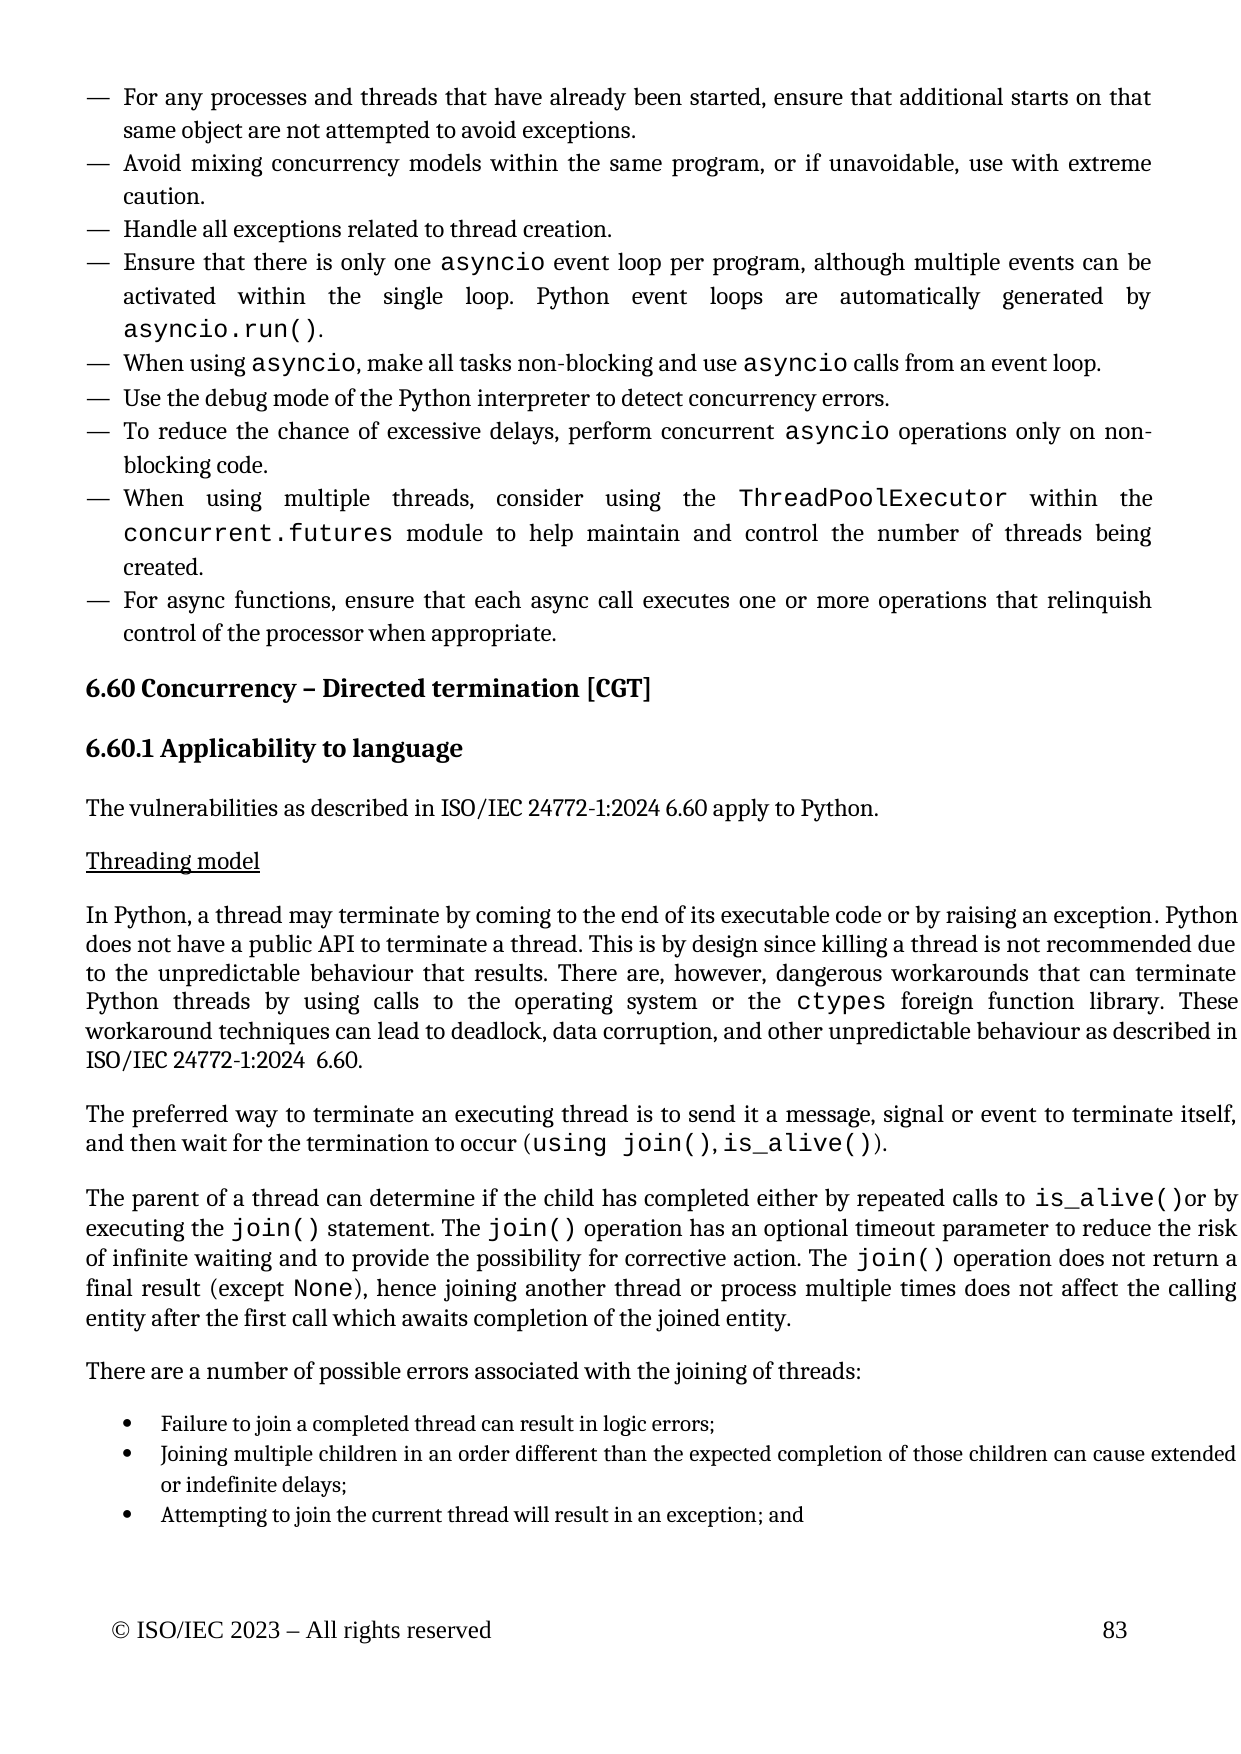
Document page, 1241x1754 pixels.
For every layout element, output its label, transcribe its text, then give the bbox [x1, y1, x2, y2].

text The parent of a thread can determine if the child has completed either by repeated calls to is_alive()or by executing the join() statement. The join() operation has an optional timeout parameter to reduce the risk of infinite waiting and to provide the possibility for corrective action. The join() operation does not return a final result (except None), hence joining another thread or process multiple times does not affect the calling entity after the first call which awaits completion of the joined entity. [86, 1183, 1238, 1332]
text When using asyncio, make all tasks non-blocking and use asyncio calls from an event loop. [86, 349, 1153, 379]
text When using multiple threads, consider using the ThreadPoolExecutor within the concurrent.futures module to help maintain and control the number of threads being created. [86, 484, 1153, 581]
text Ensure that there is only one asyncio event loop per program, although multiple events can be activated within the single loop. Python event loops are automatically generated by asyncio.run(). [86, 248, 1153, 345]
list Joining multiple children in an order different than the expected completion of those children can cause extended or indefinite delays; [123, 1441, 1238, 1498]
text For any processes and threads that have already been started, ensure that additional starts on that same object are not attempted to avoid exceptions. [86, 82, 1153, 144]
text Handle all exceptions related to thread creation. [86, 214, 1153, 243]
text There are a number of possible errors associated with the joining of threads: [86, 1357, 1238, 1386]
text To reduce the chance of excessive delays, perform concurrent asyncio operations only on non-blocking code. [86, 417, 1153, 480]
text The preferred way to terminate an executing thread is to send it a message, signal or event to terminate itself, and then wait for the termination to occur (using join(), is_alive()). [86, 1100, 1238, 1158]
text In Python, a thread may terminate by coming to the end of its executable code or by raising an exception. Python does not have a public API to terminate a thread. This is by design since killing a thread is not recommended due to the unpredictable behaviour that results. There are, however, dangerous workarounds that can terminate Python threads by using calls to the operating system or the ctypes foreign function library. These workaround techniques can lead to deadlock, data corruption, and other unpredictable behaviour as described in ISO/IEC 24772-1:2024 6.60. [86, 901, 1238, 1075]
subtitle 6.60 Concurrency – Directed termination [CGT] [86, 673, 1238, 704]
text Threading model [86, 847, 1238, 876]
list Failure to join a completed thread can result in logic errors; [123, 1411, 1238, 1437]
subtitle 6.60.1 Applicability to language [86, 733, 1238, 764]
list Attempting to join the current thread will result in an exception; and [123, 1502, 1238, 1528]
text For async functions, ensure that each async call executes one or more operations that relinquish control of the processor when appropriate. [86, 586, 1153, 647]
text The vulnerabilities as described in ISO/IEC 24772-1:2024 6.60 apply to Python. [86, 793, 1238, 822]
text Avoid mixing concurrency models within the same program, or if unavoidable, use with extreme caution. [86, 148, 1153, 210]
text Use the debug mode of the Python interpreter to detect concurrency errors. [86, 384, 1153, 413]
